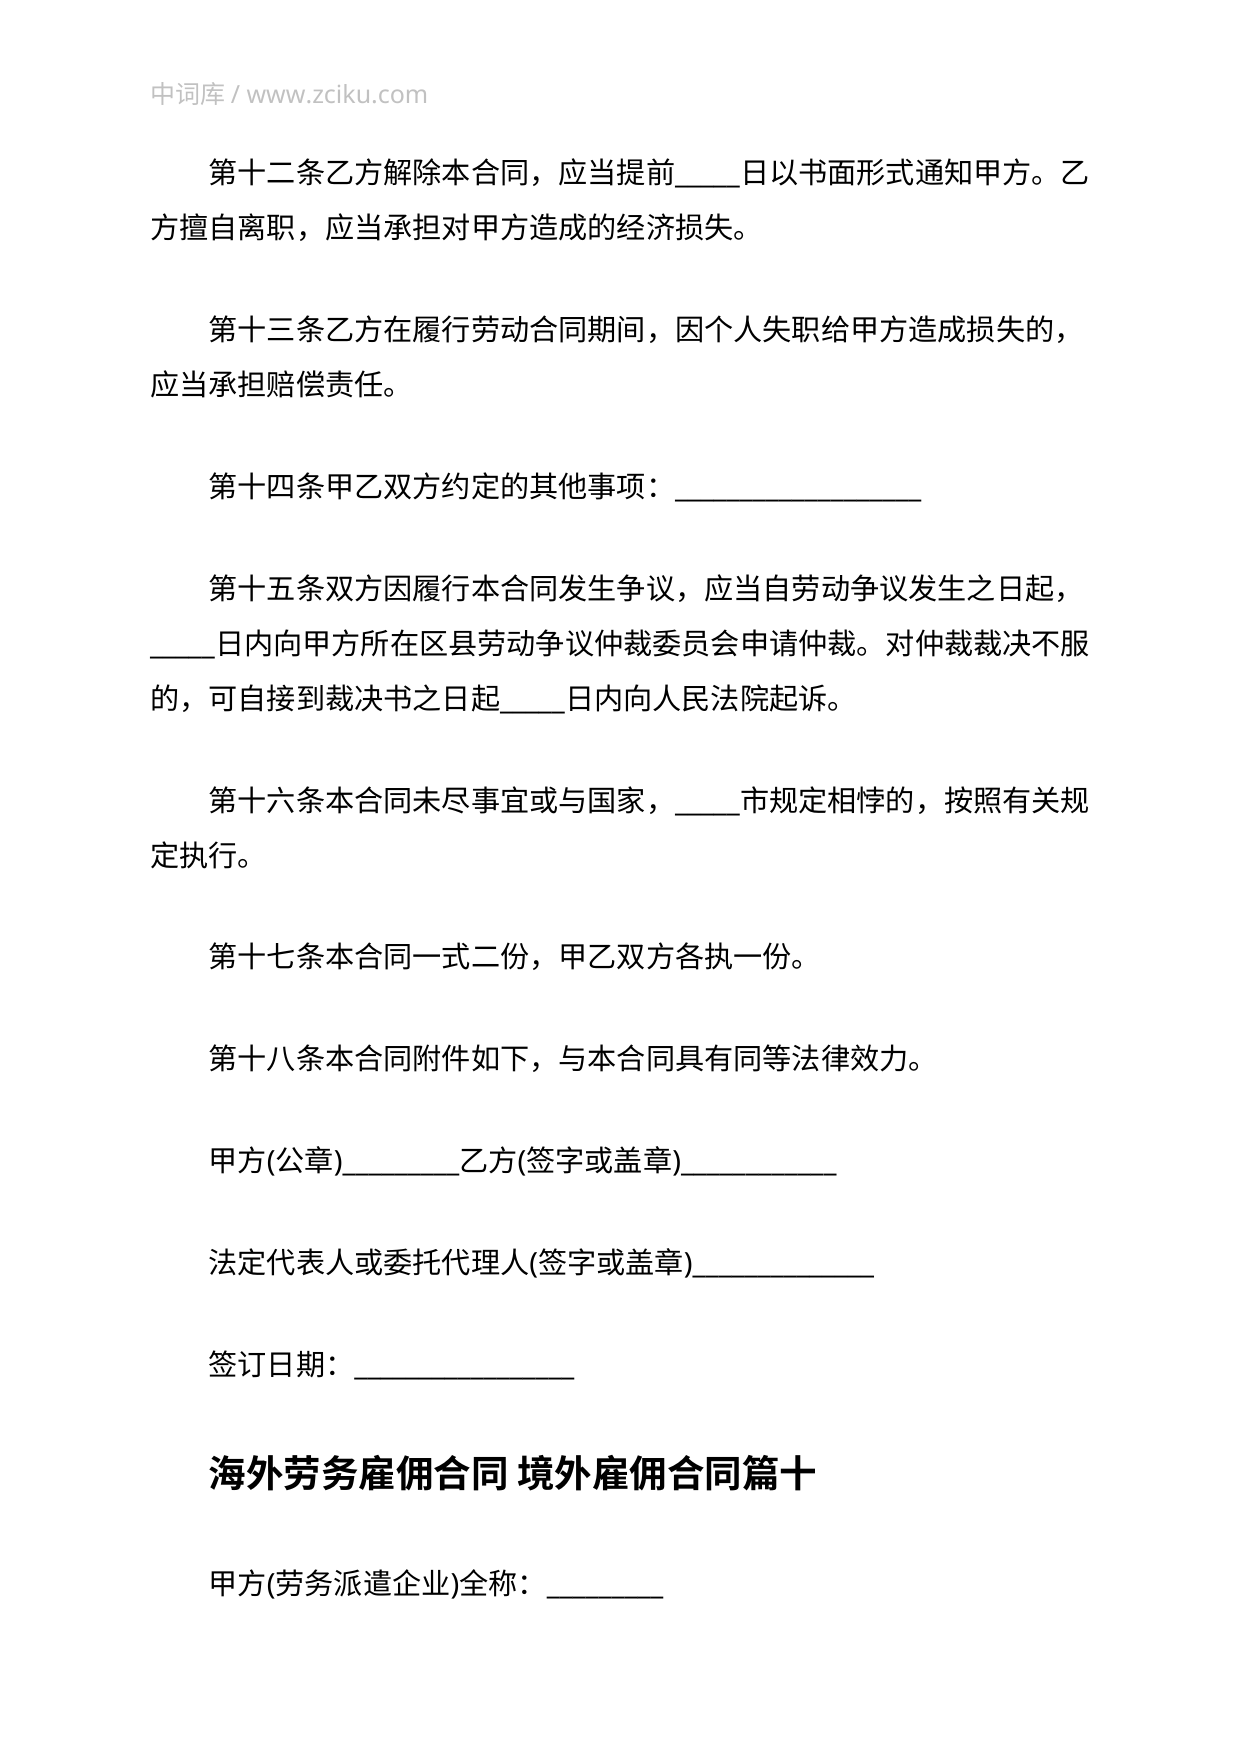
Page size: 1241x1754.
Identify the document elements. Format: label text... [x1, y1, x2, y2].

text 甲方(公章)_________乙方(签字或盖章)____________ [150, 1138, 1090, 1180]
text 签订日期：_________________ [150, 1342, 1090, 1384]
text 第十三条乙方在履行劳动合同期间，因个人失职给甲方造成损失的，应当承担赔偿责任。 [150, 307, 1090, 404]
text 第十五条双方因履行本合同发生争议，应当自劳动争议发生之日起，_____日内向甲方所在区县劳动争议仲裁委员会申请仲裁。对仲裁裁决不服的，可自接到裁决书之日起_____日内向人民法院起诉。 [150, 565, 1090, 718]
text 海外劳务雇佣合同 境外雇佣合同篇十 [150, 1443, 1090, 1498]
text 第十八条本合同附件如下，与本合同具有同等法律效力。 [150, 1036, 1090, 1078]
text 第十二条乙方解除本合同，应当提前_____日以书面形式通知甲方。乙方擅自离职，应当承担对甲方造成的经济损失。 [150, 150, 1090, 247]
text 第十六条本合同未尽事宜或与国家，_____市规定相悖的，按照有关规定执行。 [150, 777, 1090, 874]
text 第十四条甲乙双方约定的其他事项：___________________ [150, 463, 1090, 506]
text 甲方(劳务派遣企业)全称：_________ [150, 1561, 1090, 1603]
text 第十七条本合同一式二份，甲乙双方各执一份。 [150, 934, 1090, 976]
text 法定代表人或委托代理人(签字或盖章)______________ [150, 1239, 1090, 1282]
